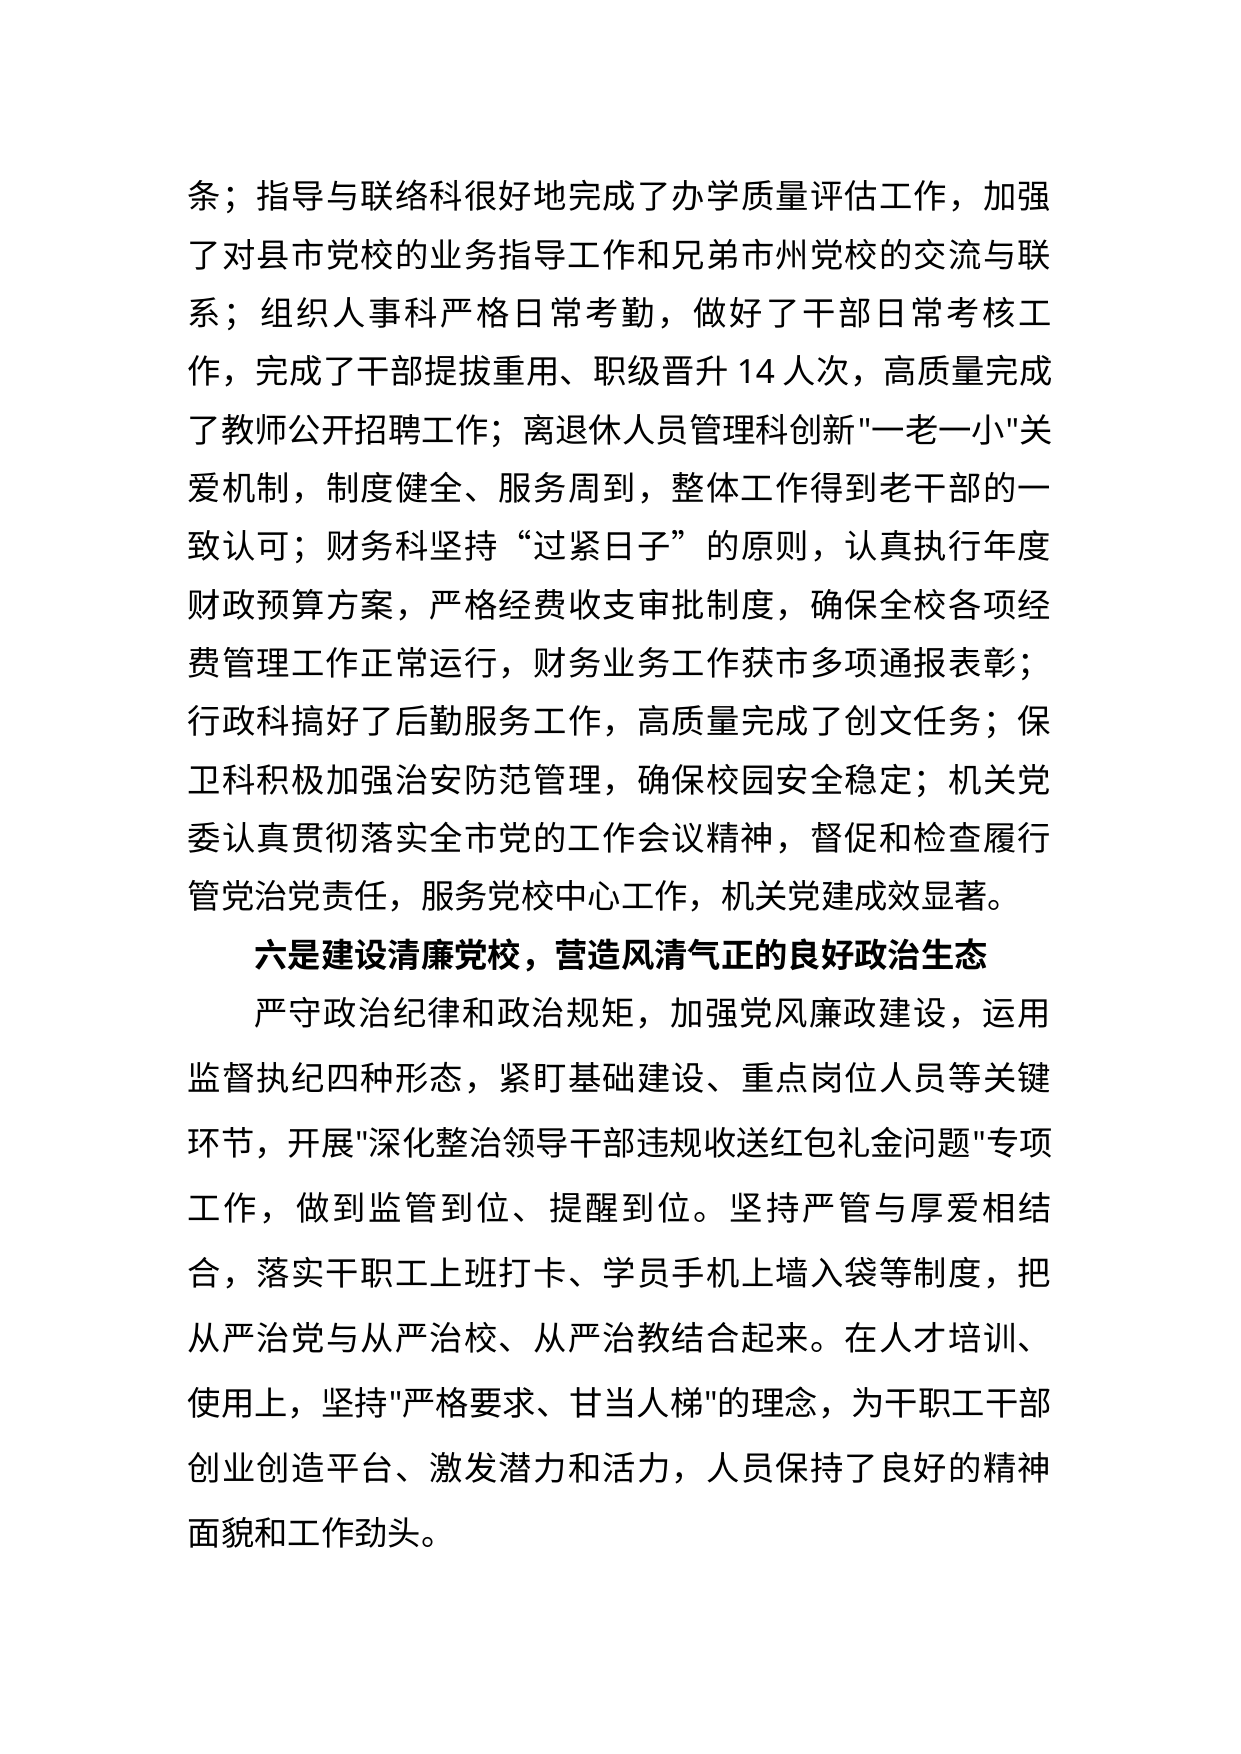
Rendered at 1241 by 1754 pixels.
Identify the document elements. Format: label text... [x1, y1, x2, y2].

text 严守政治纪律和政治规矩，加强党风廉政建设，运用监督执纪四种形态，紧盯基础建设、重点岗位人员等关键环节，开展"深化整治领导干部违规收送红包礼金问题"专项工作，做到监管到位、提醒到位。坚持严管与厚爱相结合，落实干职工上班打卡、学员手机上墙入袋等制度，把从严治党与从严治校、从严治教结合起来。在人才培训、使用上，坚持"严格要求、甘当人梯"的理念，为干职工干部创业创造平台、激发潜力和活力，人员保持了良好的精神面貌和工作劲头。 [187, 979, 1053, 1564]
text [187, 162, 1053, 920]
text 六是建设清廉党校，营造风清气正的良好政治生态 [187, 920, 1053, 979]
